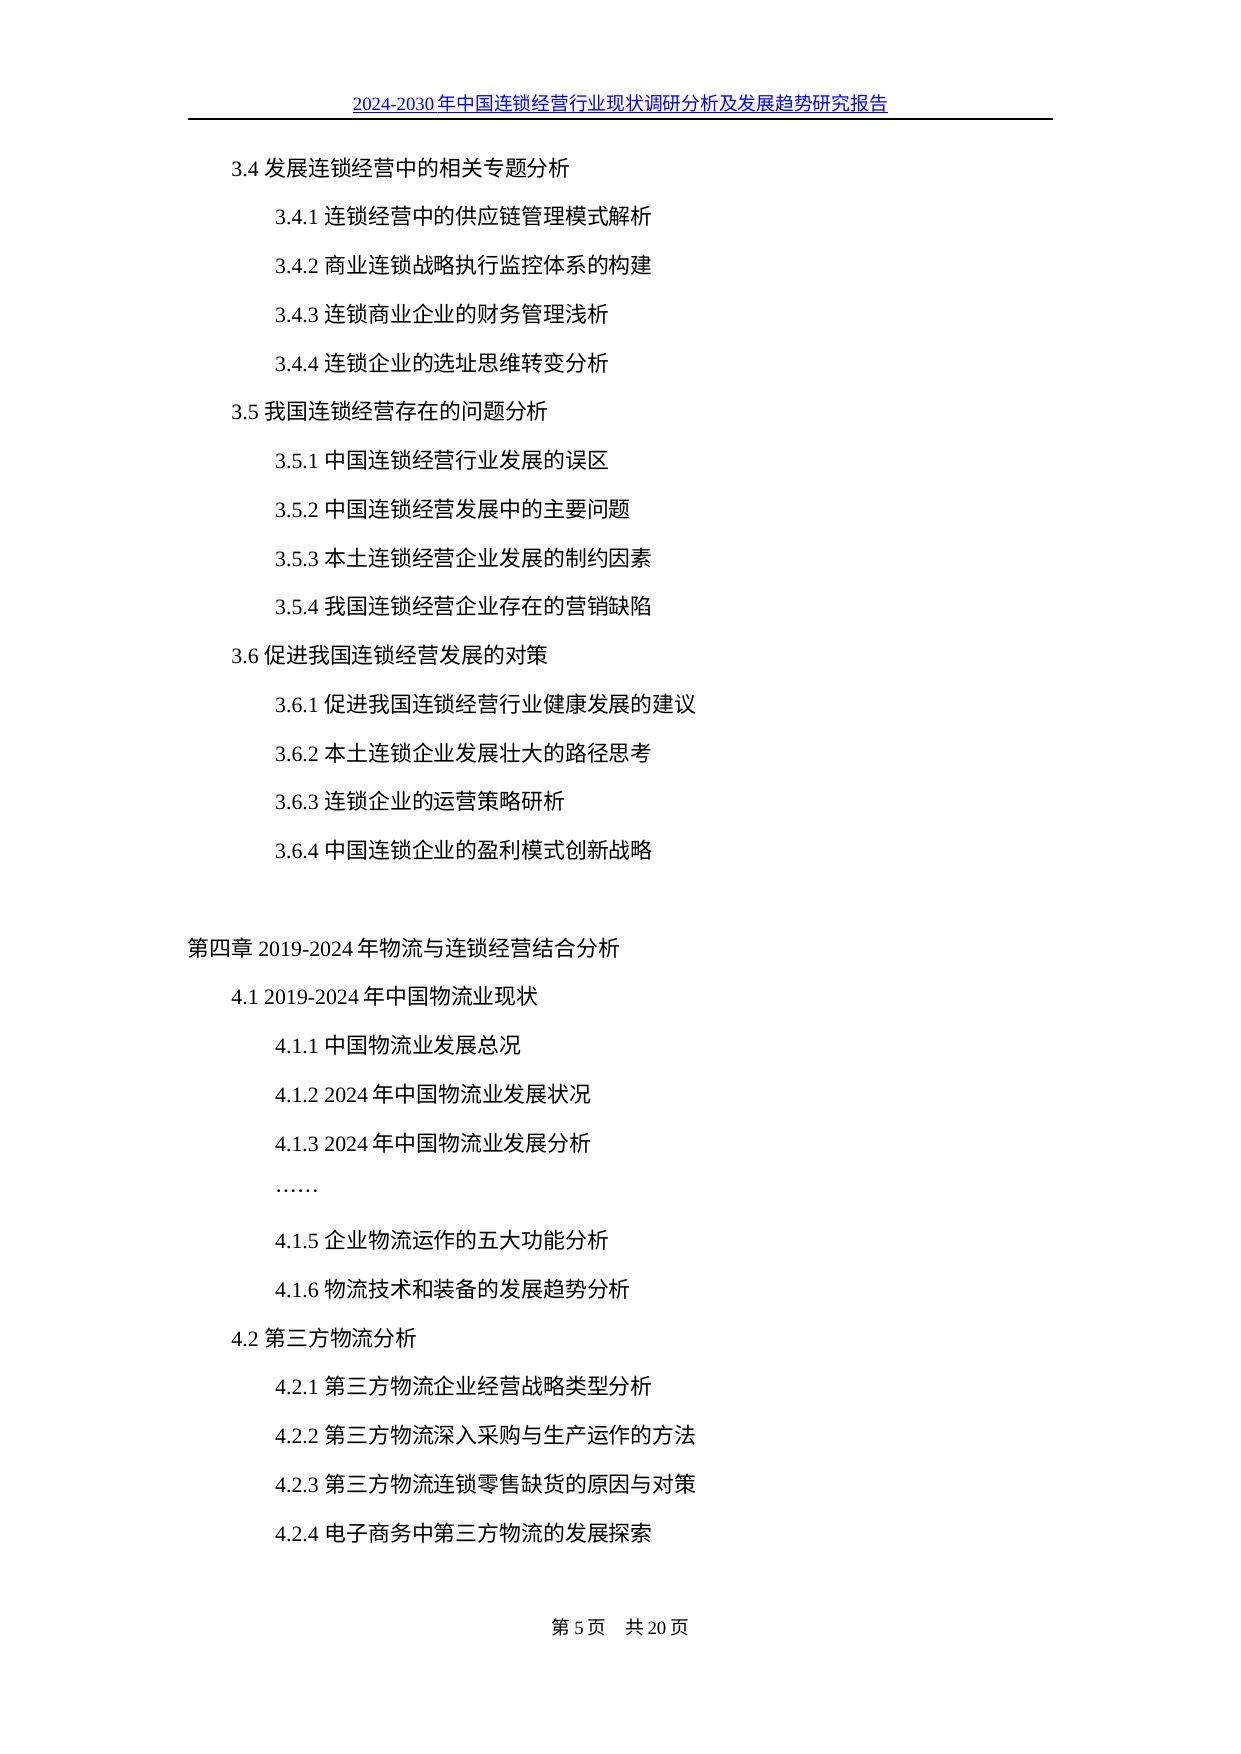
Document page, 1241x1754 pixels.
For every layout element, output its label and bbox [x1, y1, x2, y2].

text [187, 150, 1053, 1548]
